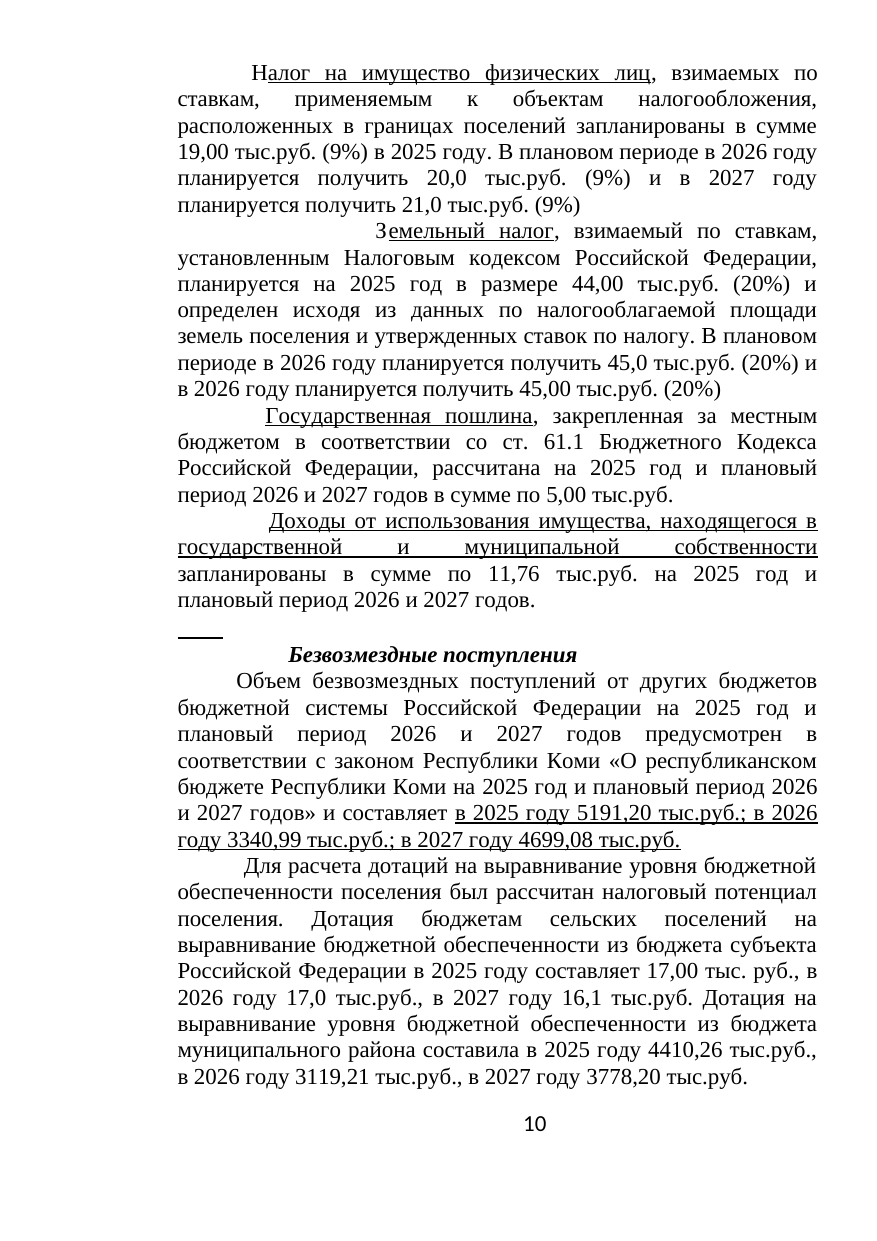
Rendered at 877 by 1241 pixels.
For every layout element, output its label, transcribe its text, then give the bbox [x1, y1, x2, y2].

text Для расчета дотаций на выравнивание уровня бюджетной обеспеченности поселения был рассчитан налоговый потенциал поселения. Дотация бюджетам сельских поселений на выравнивание бюджетной обеспеченности из бюджета субъекта Российской Федерации в 2025 году составляет 17,00 тыс. руб., в 2026 году 17,0 тыс.руб., в 2027 году 16,1 тыс.руб. Дотация на выравнивание уровня бюджетной обеспеченности из бюджета муниципального района составила в 2025 году 4410,26 тыс.руб., в 2026 году 3119,21 тыс.руб., в 2027 году 3778,20 тыс.руб. [177, 852, 818, 1089]
text Государственная пошлина, закрепленная за местным бюджетом в соответствии со ст. 61.1 Бюджетного Кодекса Российской Федерации, рассчитана на 2025 год и плановый период 2026 и 2027 годов в сумме по 5,00 тыс.руб. [177, 402, 818, 507]
text Объем безвозмездных поступлений от других бюджетов бюджетной системы Российской Федерации на 2025 год и плановый период 2026 и 2027 годов предусмотрен в соответствии с законом Республики Коми «О республиканском бюджете Республики Коми на 2025 год и плановый период 2026 и 2027 годов» и составляет в 2025 году 5191,20 тыс.руб.; в 2026 году 3340,99 тыс.руб.; в 2027 году 4699,08 тыс.руб. [177, 668, 818, 852]
text Безвозмездные поступления [177, 641, 818, 668]
text Доходы от использования имущества, находящегося в государственной и муниципальной собственности запланированы в сумме по 11,76 тыс.руб. на 2025 год и плановый период 2026 и 2027 годов. [177, 557, 818, 612]
text Земельный налог, взимаемый по ставкам, установленным Налоговым кодексом Российской Федерации, планируется на 2025 год в размере 44,00 тыс.руб. (20%) и определен исходя из данных по налогооблагаемой площади земель поселения и утвержденных ставок по налогу. В плановом периоде в 2026 году планируется получить 45,0 тыс.руб. (20%) и в 2026 году планируется получить 45,00 тыс.руб. (20%) [177, 217, 818, 402]
text Доходы от использования имущества, находящегося в государственной и муниципальной собственности запланированы в сумме по 11,76 тыс.руб. на 2025 год и плановый период 2026 и 2027 годов. [177, 507, 818, 556]
text Налог на имущество физических лиц, взимаемых по ставкам, применяемым к объектам налогообложения, расположенных в границах поселений запланированы в сумме 19,00 тыс.руб. (9%) в 2025 году. В плановом периоде в 2026 году планируется получить 20,0 тыс.руб. (9%) и в 2027 году планируется получить 21,0 тыс.руб. (9%) [177, 59, 818, 217]
